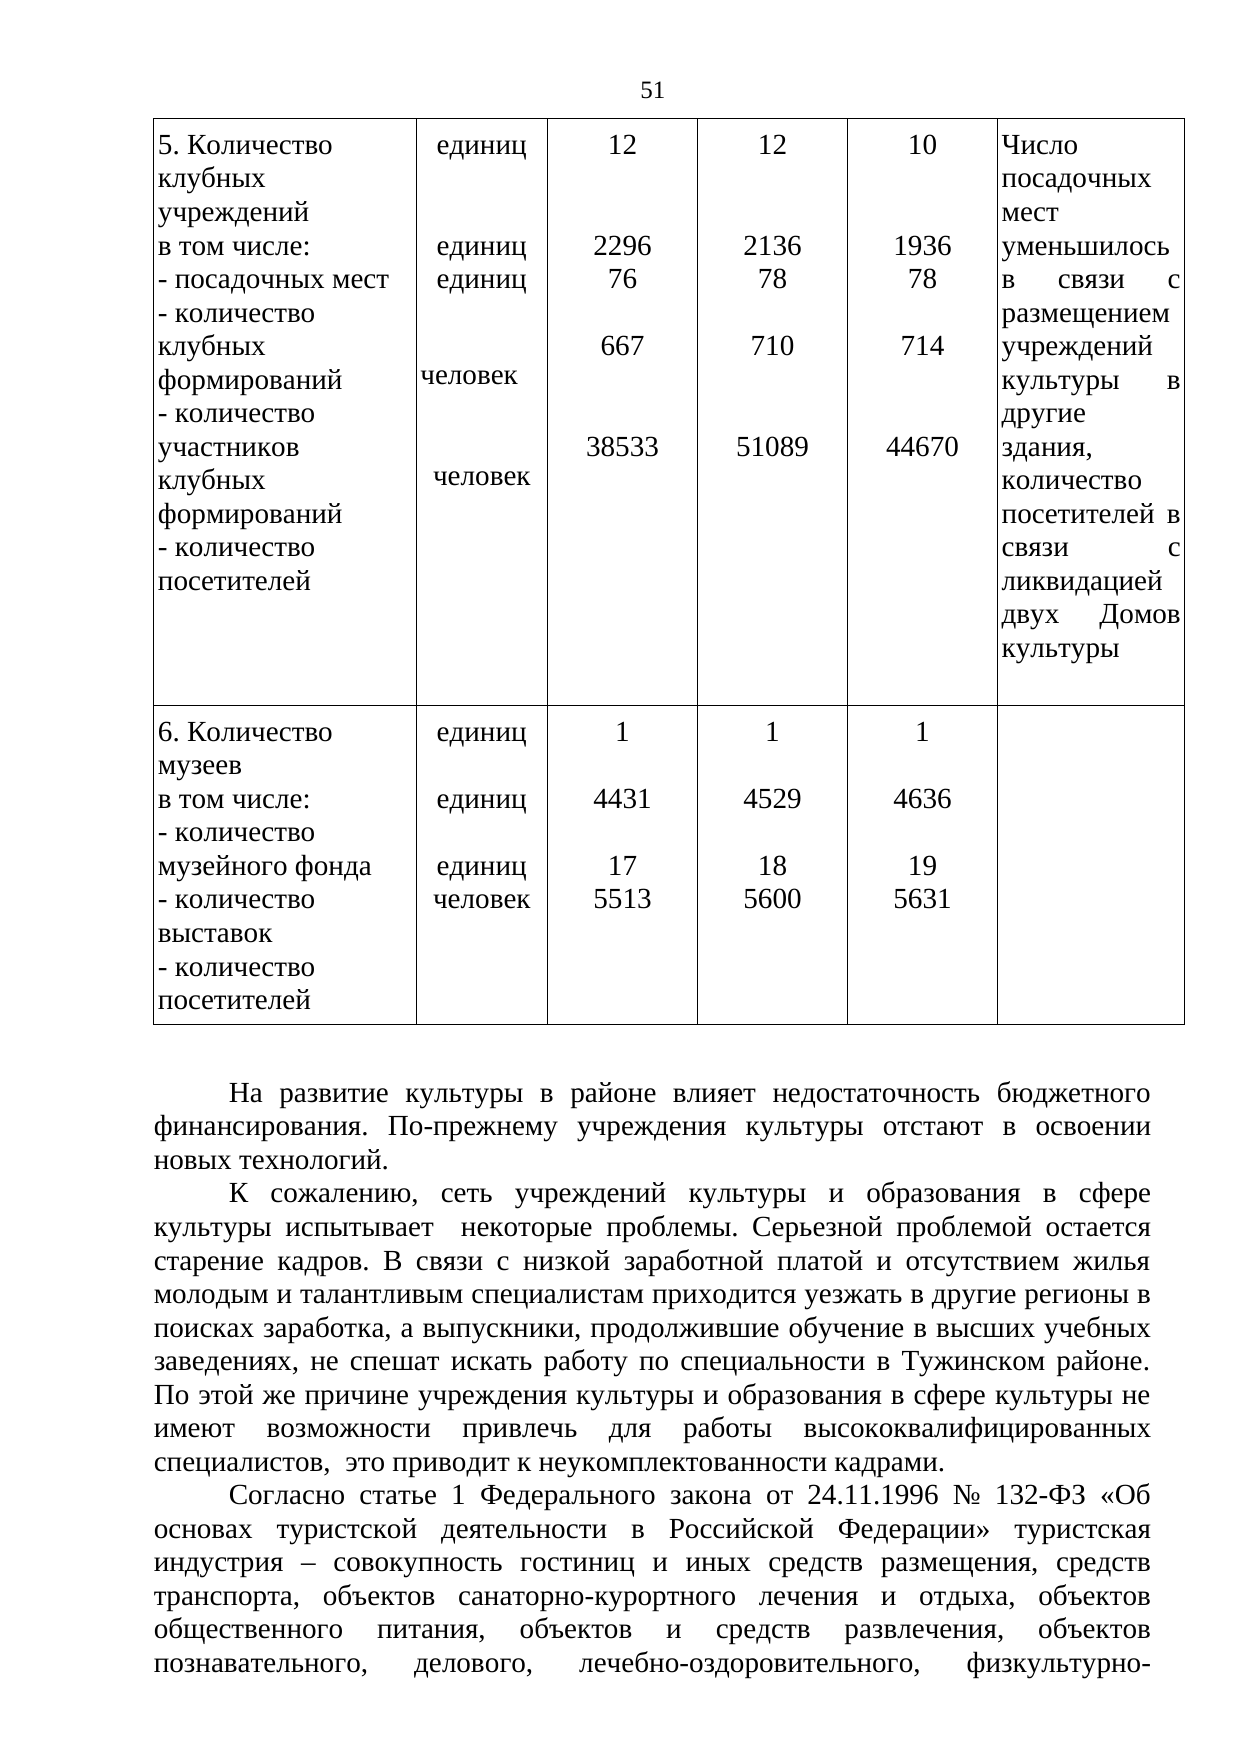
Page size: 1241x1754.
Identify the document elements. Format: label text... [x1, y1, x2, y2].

table_cell 6. Количество музеев в том числе: - количество музейного фонда - количество выставок - количество посетителей [154, 706, 416, 1023]
table_cell 1 4431 17 5513 [548, 706, 697, 1023]
table_cell 10 1936 78 714 44670 [848, 119, 997, 705]
table_cell Число посадочных мест уменьшилось в связи с размещением учреждений культуры в другие здания, количество посетителей в связи с ликвидацией двух Домов культуры [998, 119, 1184, 705]
text К сожалению, сеть учреждений культуры и образования в сфере культуры испытывает некоторые проблемы. Серьезной проблемой остается старение кадров. В связи с низкой заработной платой и отсутствием жилья молодым и талантливым специалистам приходится уезжать в другие регионы в поисках заработка, а выпускники, продолжившие обучение в высших учебных заведениях, не спешат искать работу по специальности в Тужинском районе. По этой же причине учреждения культуры и образования в сфере культуры не имеют возможности привлечь для работы высококвалифицированных специалистов, это приводит к неукомплектованности кадрами. [153, 1176, 1152, 1477]
table_cell 12 2136 78 710 51089 [698, 119, 847, 705]
table_cell единиц единиц единиц человек человек [417, 119, 547, 705]
table_cell 12 2296 76 667 38533 [548, 119, 697, 705]
table_cell 5. Количество клубных учреждений в том числе: - посадочных мест - количество клубных формирований - количество участников клубных формирований - количество посетителей [154, 119, 416, 705]
table_cell [998, 706, 1184, 1023]
table_cell 1 4636 19 5631 [848, 706, 997, 1023]
table_cell 1 4529 18 5600 [698, 706, 847, 1023]
text На развитие культуры в районе влияет недостаточность бюджетного финансирования. По-прежнему учреждения культуры отстают в освоении новых технологий. [153, 1075, 1152, 1176]
table_cell единиц единиц единиц человек [417, 706, 547, 1023]
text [153, 1477, 1152, 1679]
